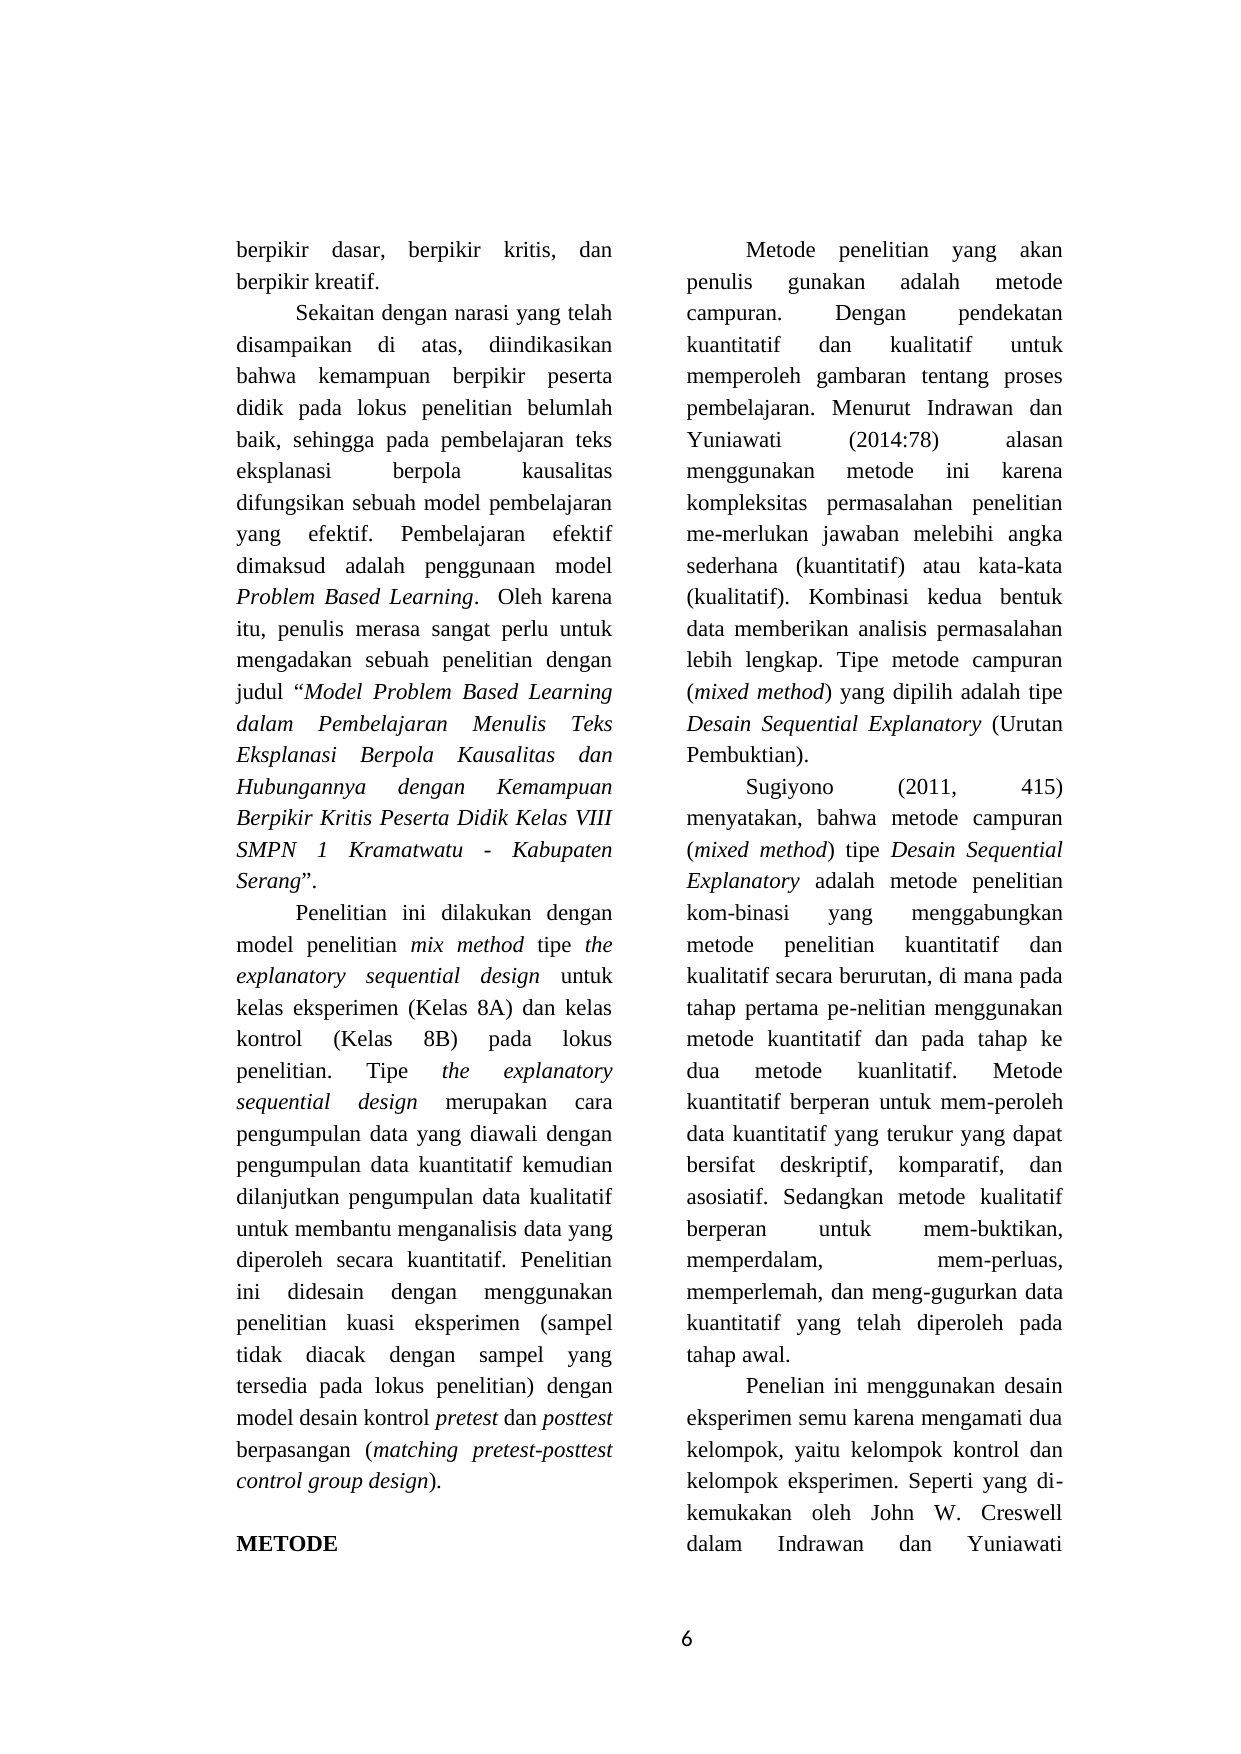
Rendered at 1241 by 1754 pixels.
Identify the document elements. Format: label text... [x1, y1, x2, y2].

list Sekaitan dengan narasi yang telah disampaikan di atas, diindikasikan bahwa kemampuan berpikir peserta didik pada lokus penelitian belumlah baik, sehingga pada pembelajaran teks eksplanasi berpola kausalitas difungsikan sebuah model pembelajaran yang efektif. Pembelajaran efektif dimaksud adalah penggunaan model Problem Based Learning. Oleh karena itu, penulis merasa sangat perlu untuk mengadakan sebuah penelitian dengan judul “Model Problem Based Learning dalam Pembelajaran Menulis Teks Eksplanasi Berpola Kausalitas dan Hubungannya dengan Kemampuan Berpikir Kritis Peserta Didik Kelas VIII SMPN 1 Kramatwatu - Kabupaten Serang”. [236, 299, 613, 894]
text METODE [236, 1530, 613, 1557]
list Metode penelitian yang akan penulis gunakan adalah metode campuran. Dengan pendekatan kuantitatif dan kualitatif untuk memperoleh gambaran tentang proses pembelajaran. Menurut Indrawan dan Yuniawati (2014:78) alasan menggunakan metode ini karena kompleksitas permasalahan penelitian me-merlukan jawaban melebihi angka sederhana (kuantitatif) atau kata-kata (kualitatif). Kombinasi kedua bentuk data memberikan analisis permasalahan lebih lengkap. Tipe metode campuran (mixed method) yang dipilih adalah tipe Desain Sequential Explanatory (Urutan Pembuktian). [686, 236, 1063, 768]
list Penelitian ini dilakukan dengan model penelitian mix method tipe the explanatory sequential design untuk kelas eksperimen (Kelas 8A) dan kelas kontrol (Kelas 8B) pada lokus penelitian. Tipe the explanatory sequential design merupakan cara pengumpulan data yang diawali dengan pengumpulan data kuantitatif kemudian dilanjutkan pengumpulan data kualitatif untuk membantu menganalisis data yang diperoleh secara kuantitatif. Penelitian ini didesain dengan menggunakan penelitian kuasi eksperimen (sampel tidak diacak dengan sampel yang tersedia pada lokus penelitian) dengan model desain kontrol pretest dan posttest berpasangan (matching pretest-posttest control group design). [236, 899, 613, 1493]
list Sugiyono (2011, 415) menyatakan, bahwa metode campuran (mixed method) tipe Desain Sequential Explanatory adalah metode penelitian kom-binasi yang menggabungkan metode penelitian kuantitatif dan kualitatif secara berurutan, di mana pada tahap pertama pe-nelitian menggunakan metode kuantitatif dan pada tahap ke dua metode kuanlitatif. Metode kuantitatif berperan untuk mem-peroleh data kuantitatif yang terukur yang dapat bersifat deskriptif, komparatif, dan asosiatif. Sedangkan metode kualitatif berperan untuk mem-buktikan, memperdalam, mem-perluas, memperlemah, dan meng-gugurkan data kuantitatif yang telah diperoleh pada tahap awal. [686, 773, 1063, 1367]
